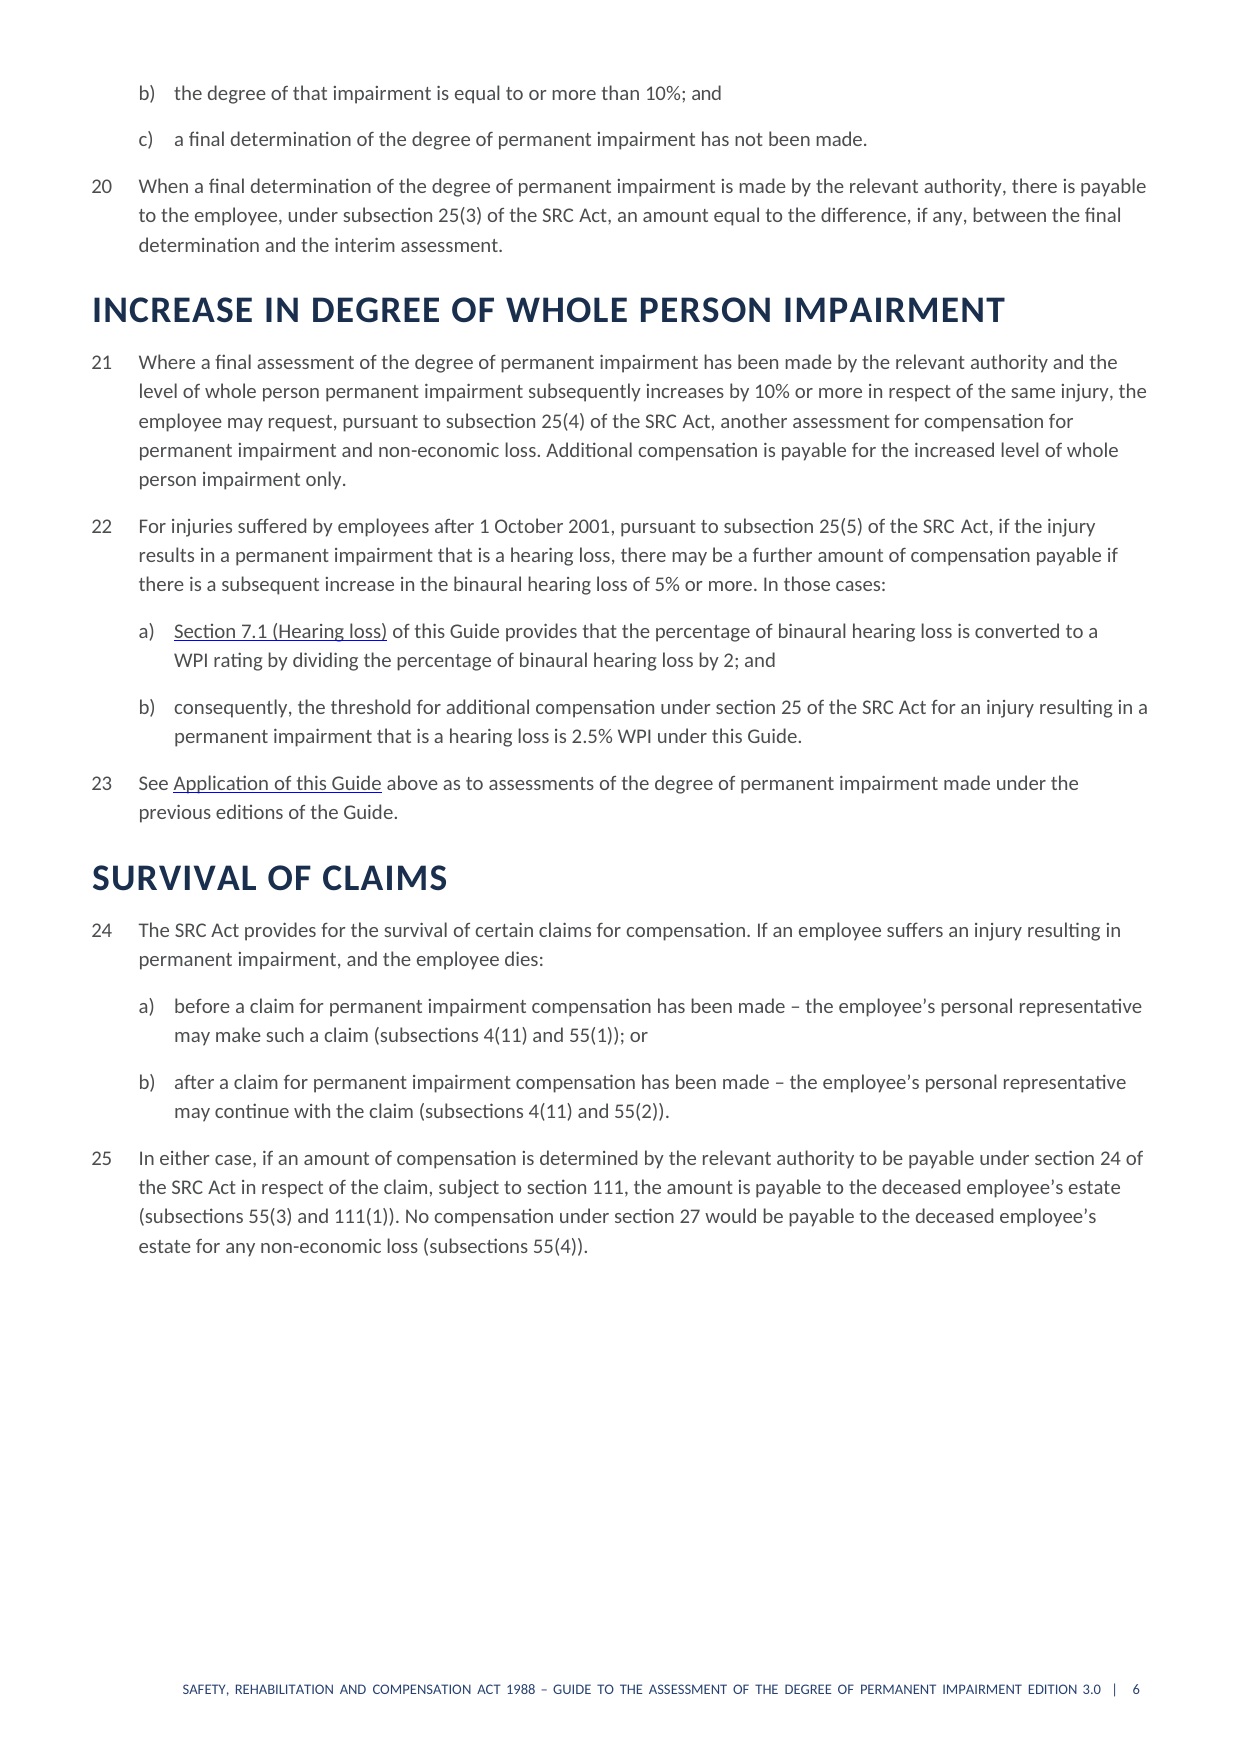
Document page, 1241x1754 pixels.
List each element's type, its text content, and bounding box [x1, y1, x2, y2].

list Section 7.1 (Hearing loss) of this Guide provides that the percentage of binaural hearing loss is converted to a WPI rating by dividing the percentage of binaural hearing loss by 2; and [138, 618, 1151, 673]
list after a claim for permanent impairment compensation has been made – the employee’s personal representative may continue with the claim (subsections 4(11) and 55(2)). [138, 1069, 1151, 1124]
list See Application of this Guide above as to assessments of the degree of permanent impairment made under the previous editions of the Guide. [91, 770, 1151, 825]
subtitle SURVIVAL OF CLAIMS [92, 854, 1151, 899]
list the degree of that impairment is equal to or more than 10%; and [138, 80, 1151, 105]
list For injuries suffered by employees after 1 October 2001, pursuant to subsection 25(5) of the SRC Act, if the injury results in a permanent impairment that is a hearing loss, there may be a further amount of compensation payable if there is a subsequent increase in the binaural hearing loss of 5% or more. In those cases: [91, 513, 1151, 597]
list The SRC Act provides for the survival of certain claims for compensation. If an employee suffers an injury resulting in permanent impairment, and the employee dies: [91, 917, 1151, 972]
list a final determination of the degree of permanent impairment has not been made. [138, 127, 1151, 152]
list consequently, the threshold for additional compensation under section 25 of the SRC Act for an injury resulting in a permanent impairment that is a hearing loss is 2.5% WPI under this Guide. [138, 694, 1151, 749]
list When a final determination of the degree of permanent impairment is made by the relevant authority, there is payable to the employee, under subsection 25(3) of the SRC Act, an amount equal to the difference, if any, between the final determination and the interim assessment. [91, 173, 1151, 257]
list before a claim for permanent impairment compensation has been made – the employee’s personal representative may make such a claim (subsections 4(11) and 55(1)); or [138, 993, 1151, 1048]
list Where a final assessment of the degree of permanent impairment has been made by the relevant authority and the level of whole person permanent impairment subsequently increases by 10% or more in respect of the same injury, the employee may request, pursuant to subsection 25(4) of the SRC Act, another assessment for compensation for permanent impairment and non-economic loss. Additional compensation is payable for the increased level of whole person impairment only. [91, 349, 1151, 492]
subtitle INCREASE IN DEGREE OF WHOLE PERSON IMPAIRMENT [92, 286, 1151, 332]
list In either case, if an amount of compensation is determined by the relevant authority to be payable under section 24 of the SRC Act in respect of the claim, subject to section 111, the amount is payable to the deceased employee’s estate (subsections 55(3) and 111(1)). No compensation under section 27 would be payable to the deceased employee’s estate for any non-economic loss (subsections 55(4)). [91, 1145, 1151, 1258]
